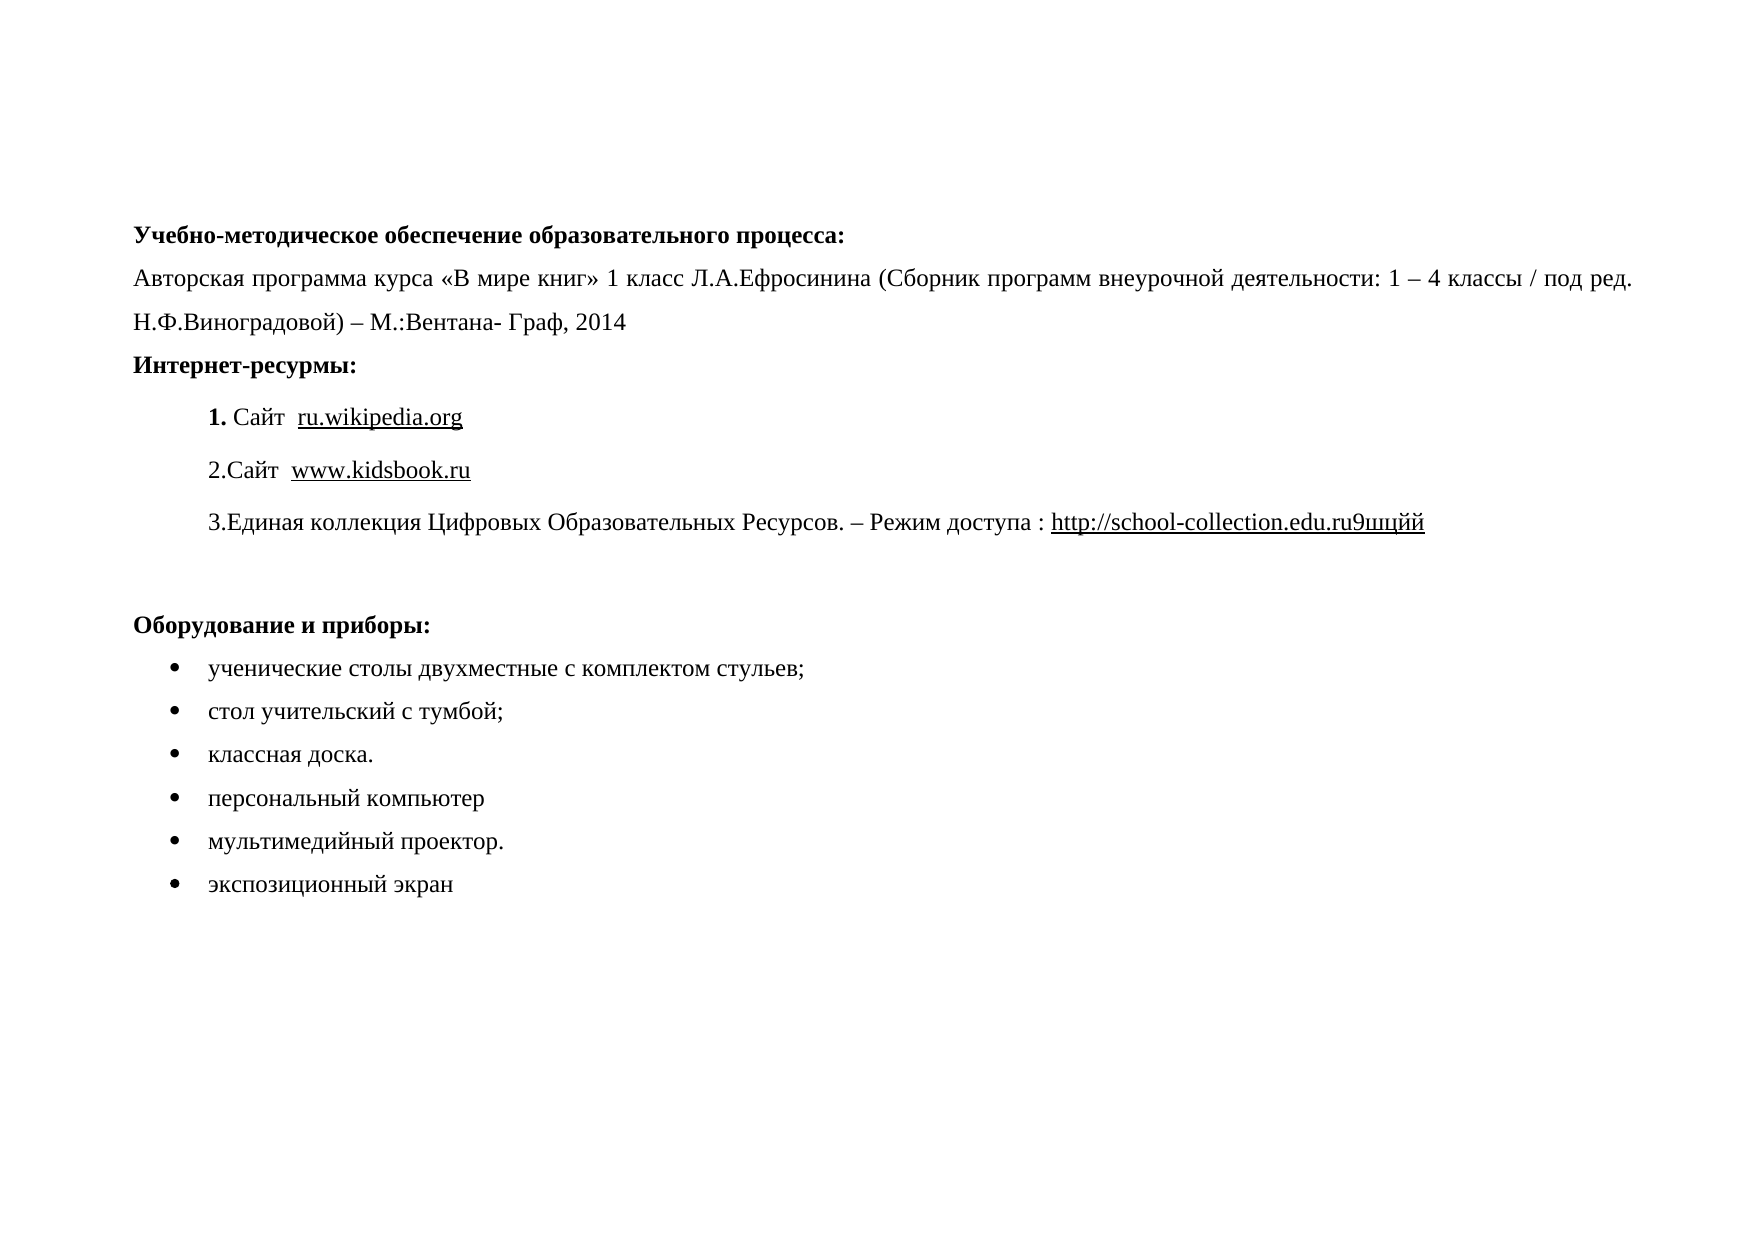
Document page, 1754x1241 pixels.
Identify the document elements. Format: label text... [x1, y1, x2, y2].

text Интернет-ресурмы: [133, 350, 1636, 378]
list стол учительский с тумбой; [170, 696, 1636, 725]
text 3.Единая коллекция Цифровых Образовательных Ресурсов. – Режим доступа : http://school-collection.edu.ru9шцйй [208, 507, 1636, 536]
list мультимедийный проектор. [170, 826, 1636, 854]
list классная доска. [170, 739, 1636, 768]
text 2.Сайт www.kidsbook.ru [208, 455, 1636, 483]
text Учебно-методическое обеспечение образовательного процесса: [133, 220, 1636, 249]
text 1. Сайт ru.wikipedia.org [208, 402, 1636, 431]
text Авторская программа курса «В мире книг» 1 класс Л.А.Ефросинина (Сборник программ внеурочной деятельности: 1 – 4 классы / под ред. Н.Ф.Виноградовой) – М.:Вентана- Граф, 2014 [133, 263, 1636, 335]
list персональный компьютер [170, 783, 1636, 811]
text Оборудование и приборы: [133, 610, 1636, 639]
list экспозиционный экран [170, 869, 1636, 898]
list ученические столы двухместные с комплектом стульев; [170, 653, 1636, 682]
